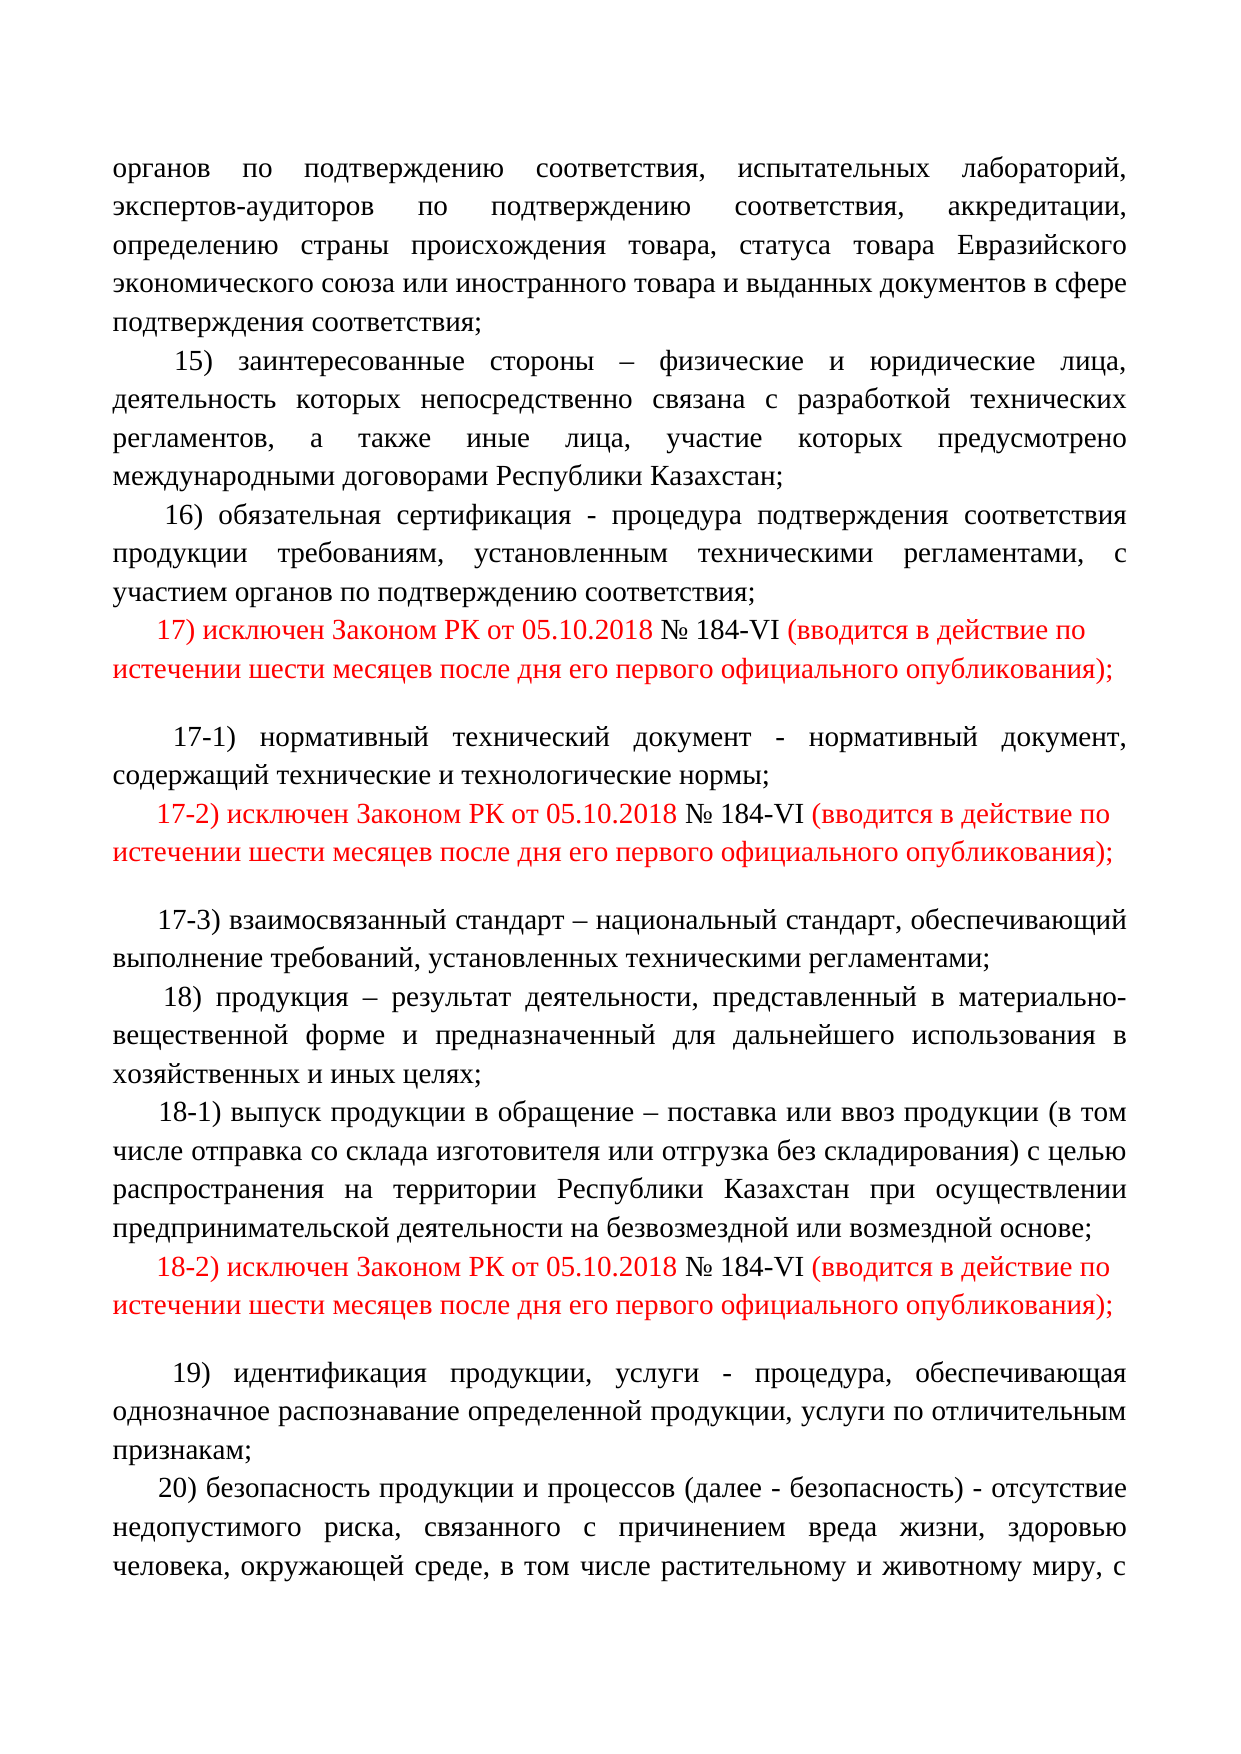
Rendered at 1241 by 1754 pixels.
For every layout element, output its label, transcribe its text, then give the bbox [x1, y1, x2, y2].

text 16) обязательная сертификация - процедура подтверждения соответствия продукции требованиям, установленным техническими регламентами, с участием органов по подтверждению соответствия; [112, 497, 1128, 607]
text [112, 1471, 1128, 1581]
text 17-3) взаимосвязанный стандарт – национальный стандарт, обеспечивающий выполнение требований, установленных техническими регламентами; [112, 902, 1128, 974]
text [112, 150, 1128, 338]
text 17) исключен Законом РК от 05.10.2018 № 184-VI (вводится в действие по истечении шести месяцев после дня его первого официального опубликования); [112, 612, 1128, 715]
text 15) заинтересованные стороны – физические и юридические лица, деятельность которых непосредственно связана с разработкой технических регламентов, а также иные лица, участие которых предусмотрено международными договорами Республики Казахстан; [112, 343, 1128, 492]
text 18) продукция – результат деятельности, представленный в материально-вещественной форме и предназначенный для дальнейшего использования в хозяйственных и иных целях; [112, 979, 1128, 1089]
text 18-2) исключен Законом РК от 05.10.2018 № 184-VI (вводится в действие по истечении шести месяцев после дня его первого официального опубликования); [112, 1249, 1128, 1351]
text 17-2) исключен Законом РК от 05.10.2018 № 184-VI (вводится в действие по истечении шести месяцев после дня его первого официального опубликования); [112, 796, 1128, 898]
text 19) идентификация продукции, услуги - процедура, обеспечивающая однозначное распознавание определенной продукции, услуги по отличительным признакам; [112, 1355, 1128, 1466]
text 18-1) выпуск продукции в обращение – поставка или ввоз продукции (в том числе отправка со склада изготовителя или отгрузка без складирования) с целью распространения на территории Республики Казахстан при осуществлении предпринимательской деятельности на безвозмездной или возмездной основе; [112, 1094, 1128, 1244]
text 17-1) нормативный технический документ - нормативный документ, содержащий технические и технологические нормы; [112, 719, 1128, 791]
